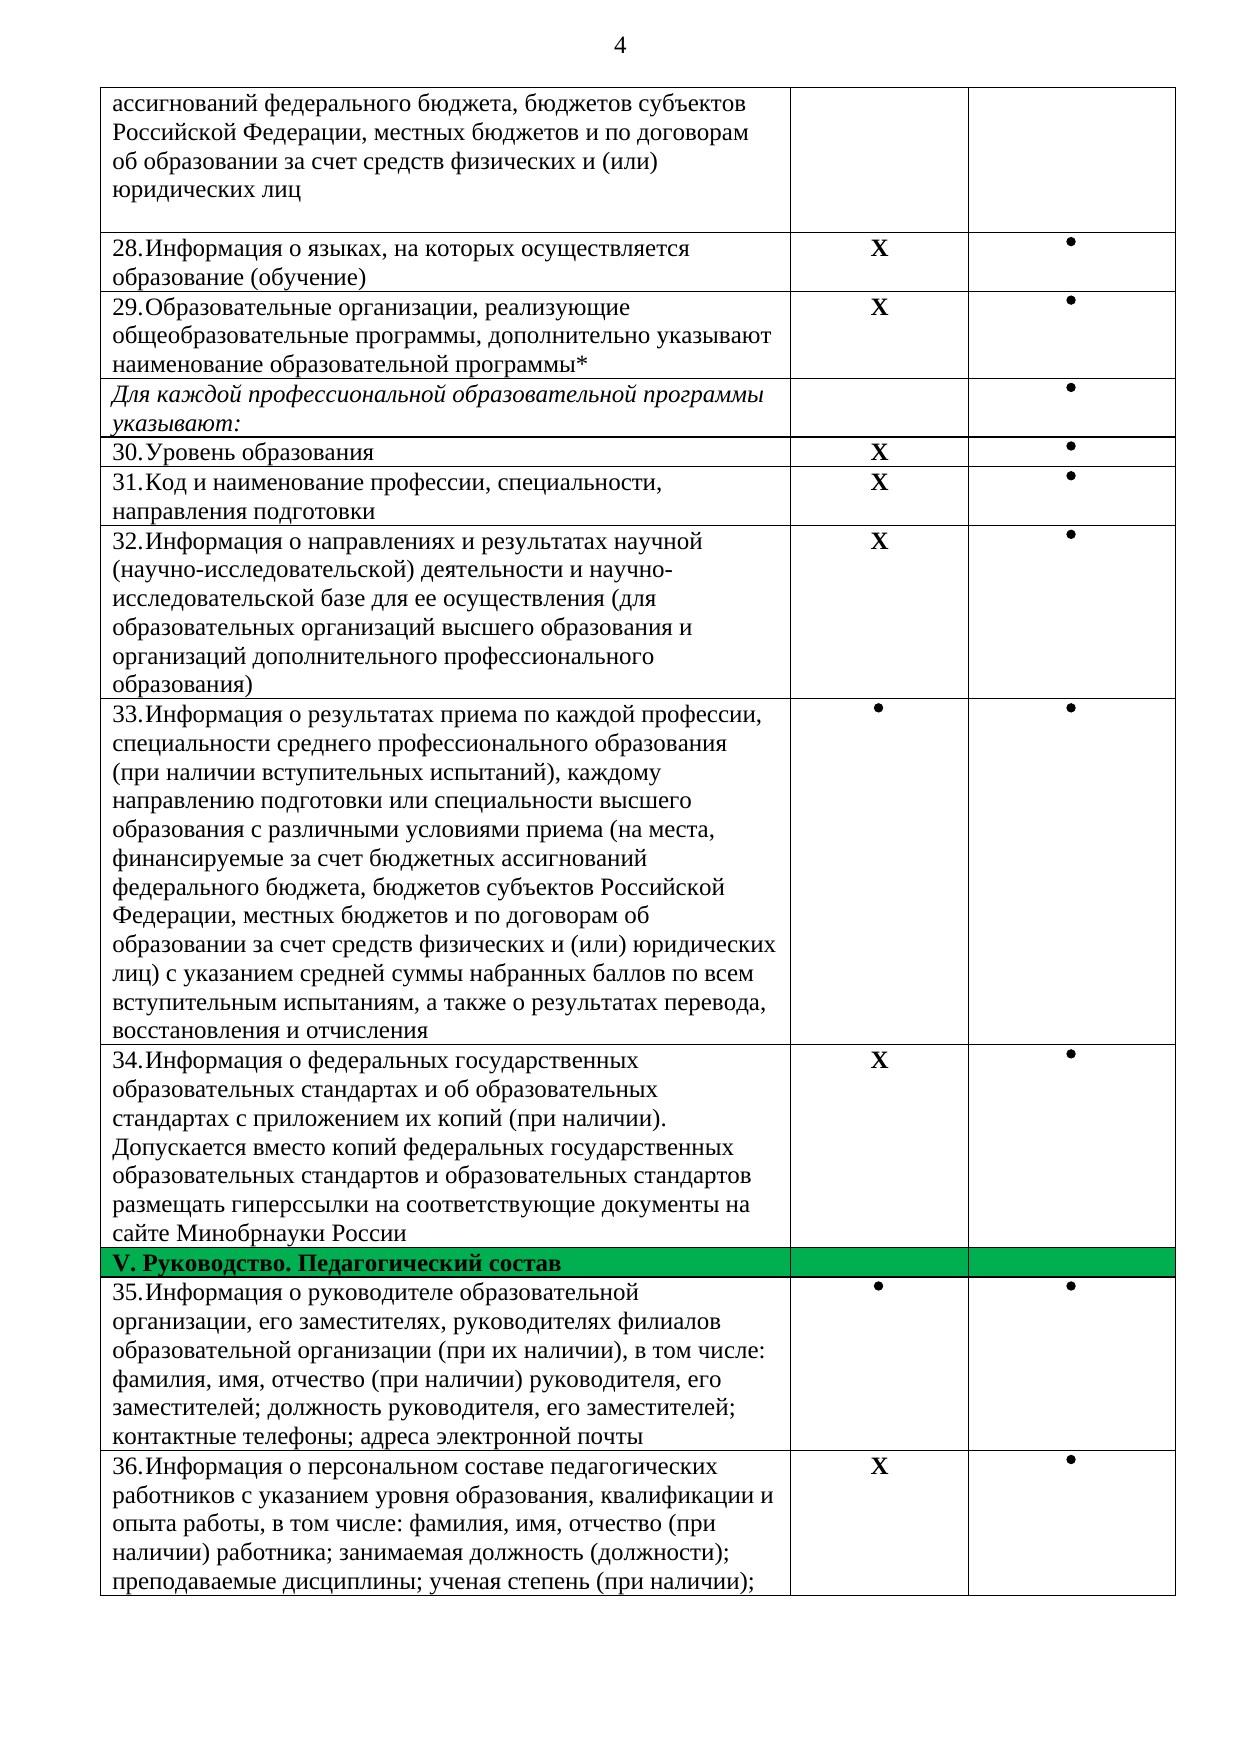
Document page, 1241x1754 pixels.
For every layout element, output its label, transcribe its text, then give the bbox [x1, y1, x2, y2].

table_cell Х [791, 438, 968, 466]
table_cell V. Руководство. Педагогический состав [101, 1248, 790, 1276]
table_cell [101, 88, 790, 232]
table_cell Х [791, 1045, 968, 1247]
table_cell Х [791, 526, 968, 698]
table_cell [969, 467, 1175, 525]
table_cell Информация о направлениях и результатах научной (научно-исследовательской) деятельности и научно-исследовательской базе для ее осуществления (для образовательных организаций высшего образования и организаций дополнительного профессионального образования) [101, 526, 790, 698]
table_cell [969, 88, 1175, 232]
table_cell Х [791, 467, 968, 525]
table_cell Для каждой профессиональной образовательной программы указывают: [101, 379, 790, 436]
table_cell [791, 379, 968, 436]
table_cell [791, 1248, 968, 1276]
table_cell Код и наименование профессии, специальности, направления подготовки [101, 467, 790, 525]
table_cell Х [791, 88, 968, 232]
table_cell [969, 1248, 1175, 1276]
table_cell [969, 438, 1175, 466]
table_cell [969, 1451, 1175, 1595]
table_cell Информация о результатах приема по каждой профессии, специальности среднего профессионального образования (при наличии вступительных испытаний), каждому направлению подготовки или специальности высшего образования с различными условиями приема (на места, финансируемые за счет бюджетных ассигнований федерального бюджета, бюджетов субъектов Российской Федерации, местных бюджетов и по договорам об образовании за счет средств физических и (или) юридических лиц) с указанием средней суммы набранных баллов по всем вступительным испытаниям, а также о результатах перевода, восстановления и отчисления [101, 699, 790, 1044]
table_cell Информация о федеральных государственных образовательных стандартах и об образовательных стандартах с приложением их копий (при наличии). Допускается вместо копий федеральных государственных образовательных стандартов и образовательных стандартов размещать гиперссылки на соответствующие документы на сайте Минобрнауки России [101, 1045, 790, 1247]
table_cell [969, 1045, 1175, 1247]
table_cell [969, 1278, 1175, 1450]
table_cell Х [791, 233, 968, 291]
table_cell [791, 699, 968, 1044]
table_cell Уровень образования [101, 438, 790, 466]
table_cell Информация о языках, на которых осуществляется образование (обучение) [101, 233, 790, 291]
table_cell Х [791, 292, 968, 378]
table_cell [969, 379, 1175, 436]
table_cell Образовательные организации, реализующие общеобразовательные программы, дополнительно указывают наименование образовательной программы* [101, 292, 790, 378]
table_cell [969, 292, 1175, 378]
table_cell Информация о руководителе образовательной организации, его заместителях, руководителях филиалов образовательной организации (при их наличии), в том числе: фамилия, имя, отчество (при наличии) руководителя, его заместителей; должность руководителя, его заместителей; контактные телефоны; адреса электронной почты [101, 1278, 790, 1450]
table_cell [969, 699, 1175, 1044]
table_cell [101, 1451, 790, 1595]
table_cell [969, 526, 1175, 698]
table_cell Х [791, 1451, 968, 1595]
table_cell [969, 233, 1175, 291]
table_cell [791, 1278, 968, 1450]
